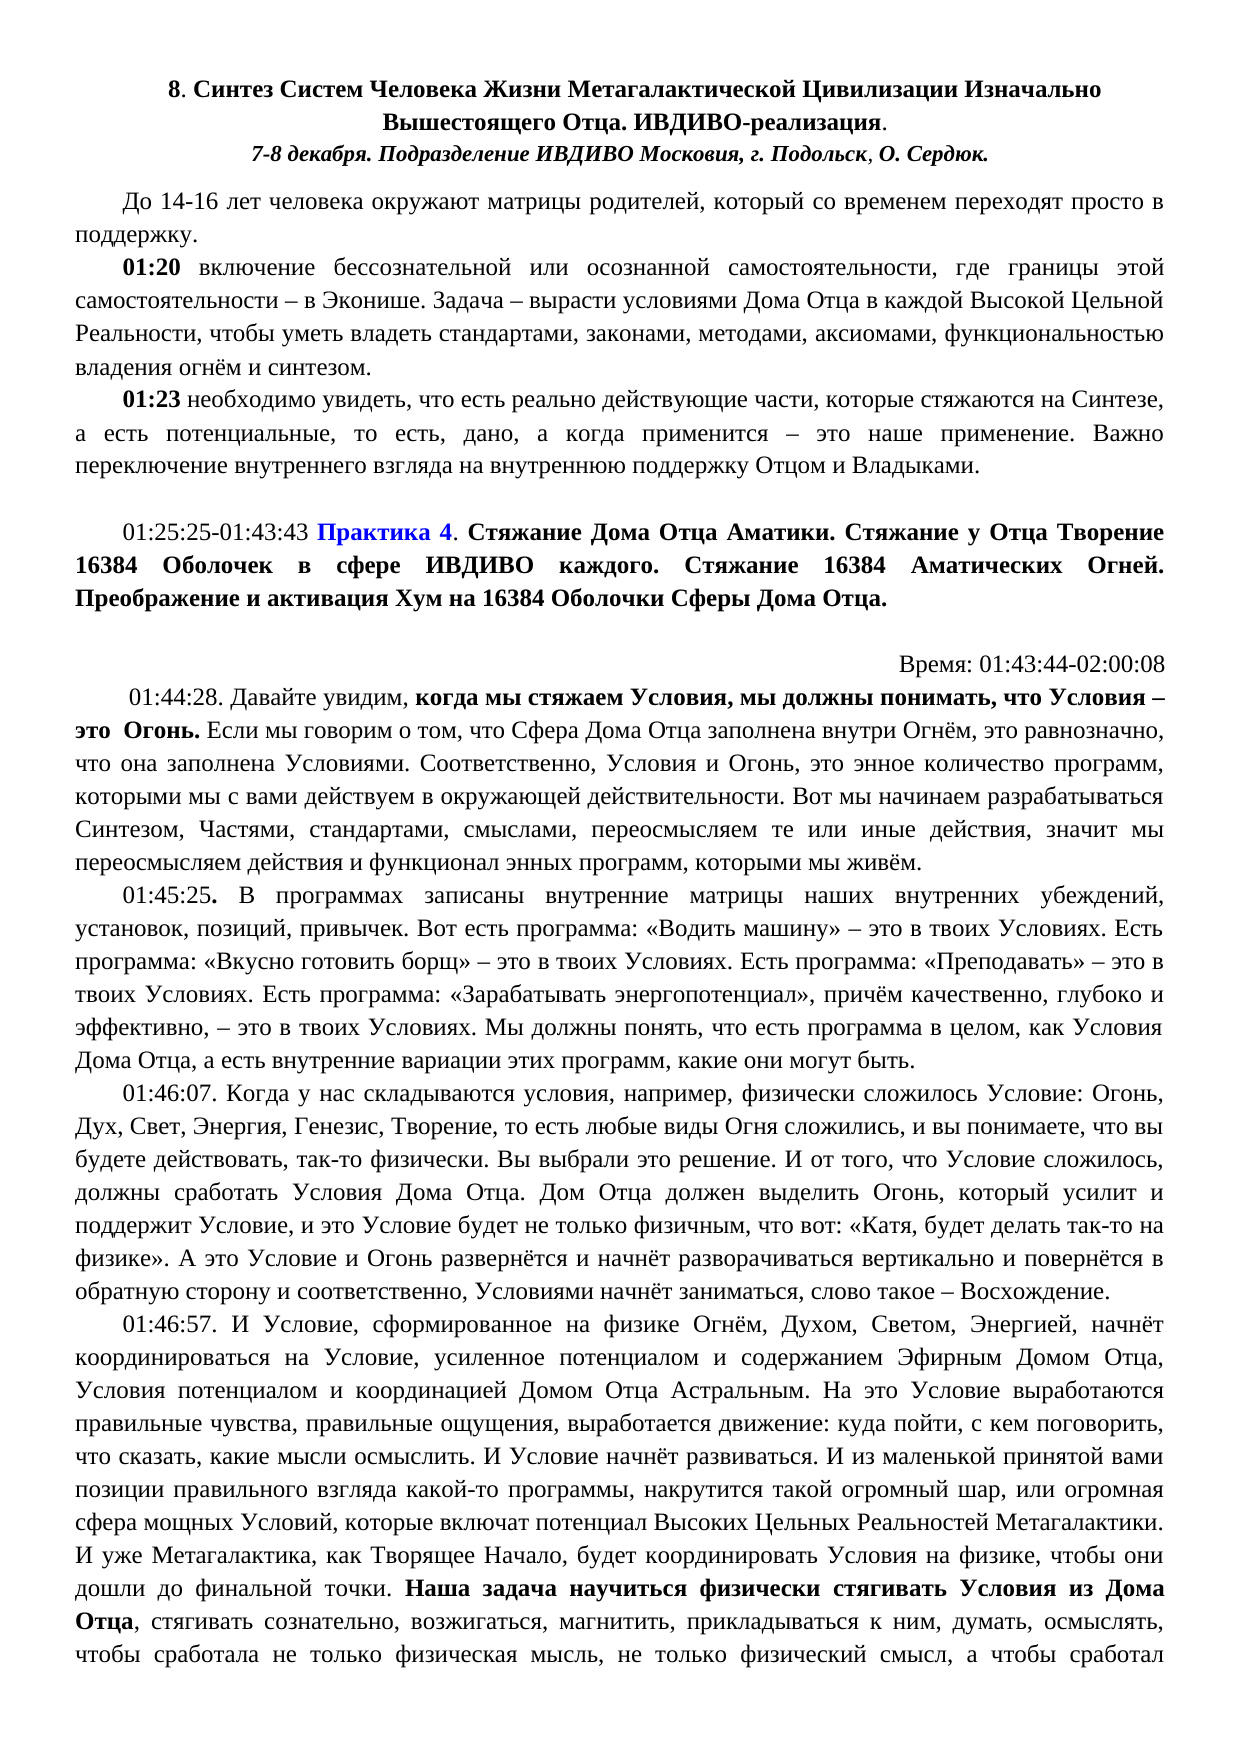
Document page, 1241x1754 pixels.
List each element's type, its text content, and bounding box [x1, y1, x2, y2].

text 01:20 включение бессознательной или осознанной самостоятельности, где границы этой самостоятельности – в Эконише. Задача – вырасти условиями Дома Отца в каждой Высокой Цельной Реальности, чтобы уметь владеть стандартами, законами, методами, аксиомами, функциональностью владения огнём и синтезом. [75, 252, 1165, 380]
text 01:44:28. Давайте увидим, когда мы стяжаем Условия, мы должны понимать, что Условия – это Огонь. Если мы говорим о том, что Сфера Дома Отца заполнена внутри Огнём, это равнозначно, что она заполнена Условиями. Соответственно, Условия и Огонь, это энное количество программ, которыми мы с вами действуем в окружающей действительности. Вот мы начинаем разрабатываться Синтезом, Частями, стандартами, смыслами, переосмысляем те или иные действия, значит мы переосмысляем действия и функционал энных программ, которыми мы живём. [75, 682, 1165, 876]
text 01:23 необходимо увидеть, что есть реально действующие части, которые стяжаются на Синтезе, а есть потенциальные, то есть, дано, а когда применится – это наше применение. Важно переключение внутреннего взгляда на внутреннюю поддержку Отцом и Владыками. [75, 384, 1165, 479]
text 01:46:07. Когда у нас складываются условия, например, физически сложилось Условие: Огонь, Дух, Свет, Энергия, Генезис, Творение, то есть любые виды Огня сложились, и вы понимаете, что вы будете действовать, так-то физически. Вы выбрали это решение. И от того, что Условие сложилось, должны сработать Условия Дома Отца. Дом Отца должен выделить Огонь, который усилит и поддержит Условие, и это Условие будет не только физичным, что вот: «Катя, будет делать так-то на физике». А это Условие и Огонь развернётся и начнёт разворачиваться вертикально и повернётся в обратную сторону и соответственно, Условиями начнёт заниматься, слово такое – Восхождение. [75, 1078, 1165, 1305]
text Время: 01:43:44-02:00:08 [75, 649, 1165, 677]
text До 14-16 лет человека окружают матрицы родителей, который со временем переходят просто в поддержку. [75, 186, 1165, 248]
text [75, 1309, 1165, 1668]
text 01:25:25-01:43:43 Практика 4. Стяжание Дома Отца Аматики. Стяжание у Отца Творение 16384 Оболочек в сфере ИВДИВО каждого. Стяжание 16384 Аматических Огней. Преображение и активация Хум на 16384 Оболочки Сферы Дома Отца. [75, 517, 1165, 611]
text 01:45:25. В программах записаны внутренние матрицы наших внутренних убеждений, установок, позиций, привычек. Вот есть программа: «Водить машину» – это в твоих Условиях. Есть программа: «Вкусно готовить борщ» – это в твоих Условиях. Есть программа: «Преподавать» – это в твоих Условиях. Есть программа: «Зарабатывать энергопотенциал», причём качественно, глубоко и эффективно, – это в твоих Условиях. Мы должны понять, что есть программа в целом, как Условия Дома Отца, а есть внутренние вариации этих программ, какие они могут быть. [75, 880, 1165, 1074]
